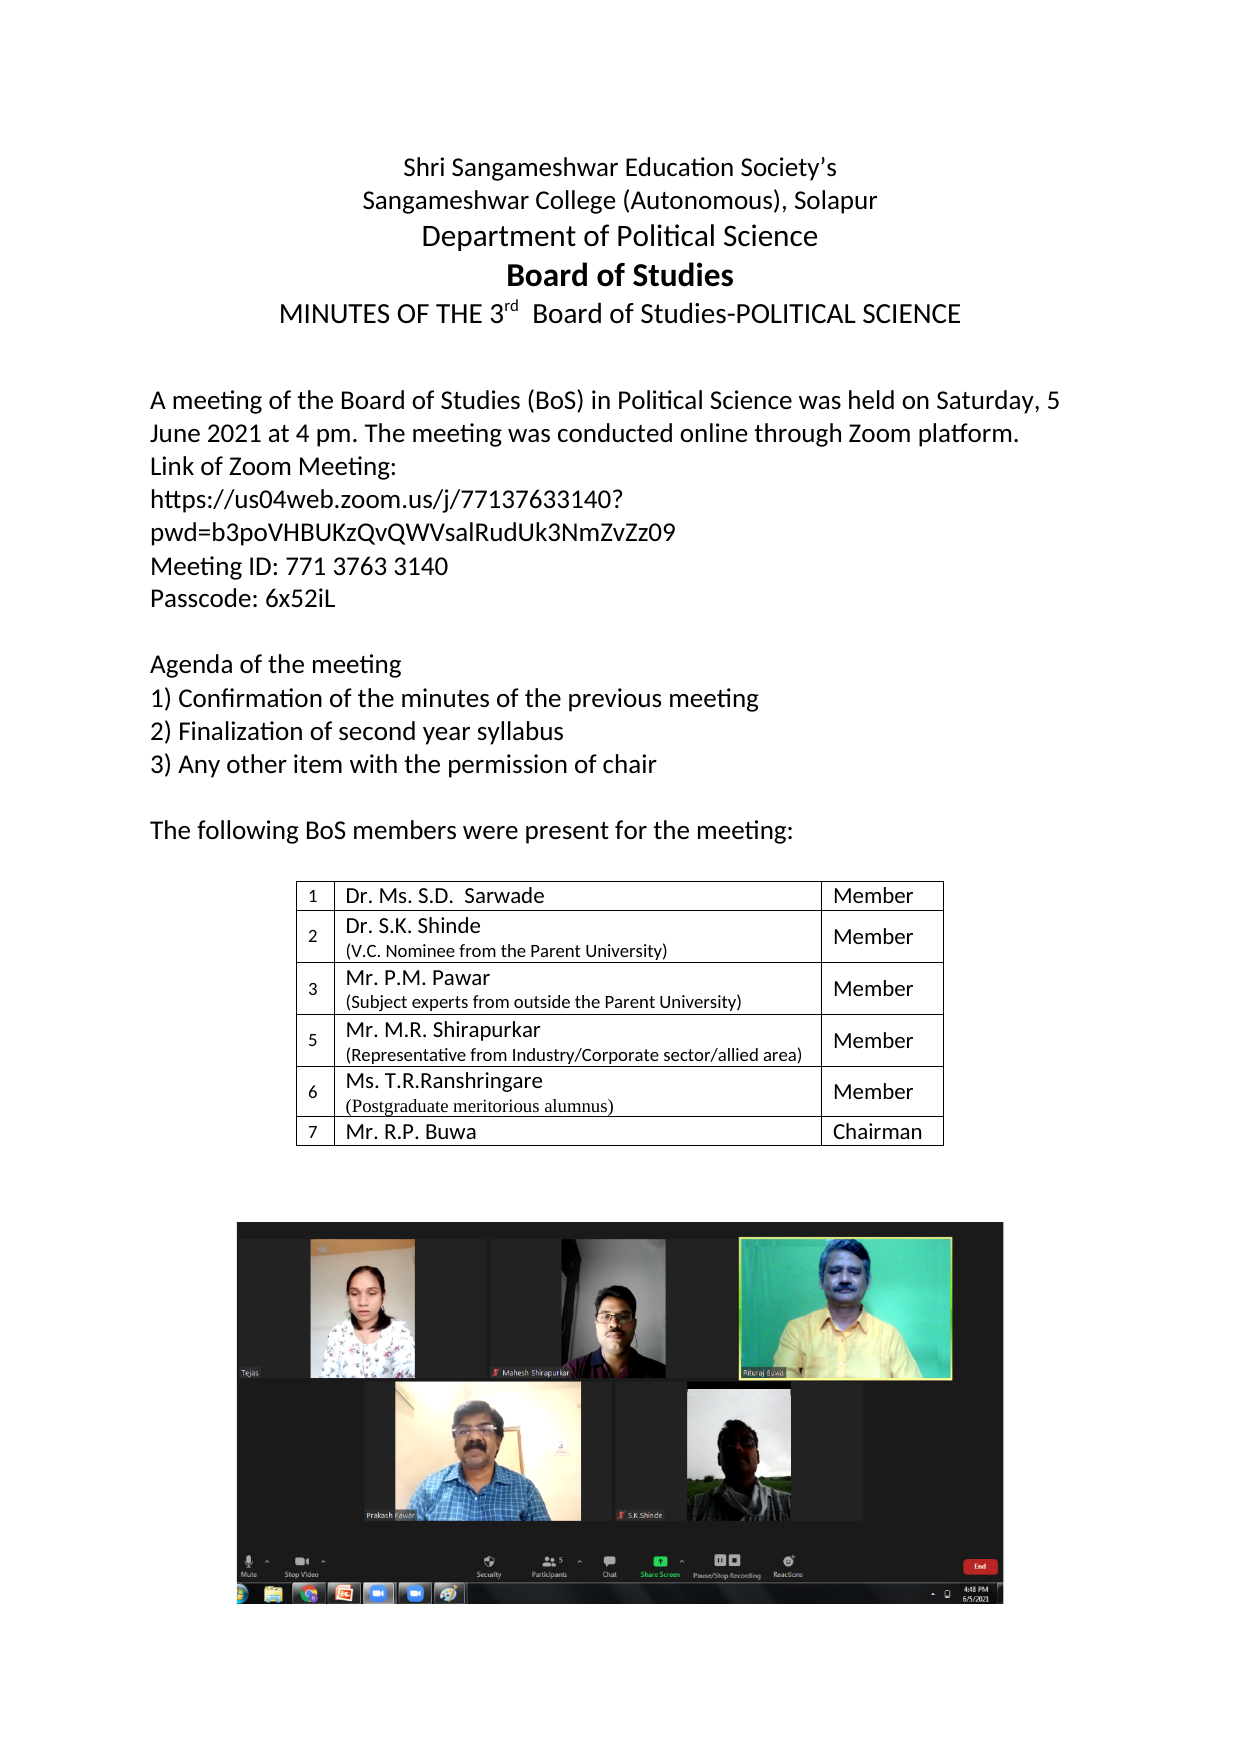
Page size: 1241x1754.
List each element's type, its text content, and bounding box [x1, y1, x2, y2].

picture [236, 1222, 1004, 1604]
table_cell 3 [297, 963, 334, 1014]
text Shri Sangameshwar Education Society’s [150, 150, 1090, 183]
text Sangameshwar College (Autonomous), Solapur [150, 183, 1090, 216]
table_cell 7 [297, 1117, 334, 1145]
text Passcode: 6x52iL [150, 582, 1090, 615]
table_cell Member [822, 1015, 943, 1066]
text 3) Any other item with the permission of chair [150, 747, 1090, 780]
text MINUTES OF THE 3rd Board of Studies-POLITICAL SCIENCE [150, 295, 1090, 331]
text 2) Finalization of second year syllabus [150, 714, 1090, 747]
text A meeting of the Board of Studies (BoS) in Political Science was held on Saturday, 5 June 2021 at 4 pm. The meeting was conducted online through Zoom platform. [150, 383, 1090, 449]
text Agenda of the meeting [150, 648, 1090, 681]
text Meeting ID: 771 3763 3140 [150, 549, 1090, 582]
table_cell Member [822, 1067, 943, 1116]
table_cell Chairman [822, 1117, 943, 1145]
table_header Dr. Ms. S.D. Sarwade [335, 882, 821, 910]
text Department of Political Science [150, 216, 1090, 254]
table_cell Dr. S.K. Shinde (V.C. Nominee from the Parent University) [335, 911, 821, 962]
table_cell Ms. T.R.Ranshringare (Postgraduate meritorious alumnus) [335, 1067, 821, 1116]
table_cell Member [822, 963, 943, 1014]
table_cell Member [822, 911, 943, 962]
table_cell 5 [297, 1015, 334, 1066]
text The following BoS members were present for the meeting: [150, 813, 1090, 846]
table_cell Mr. R.P. Buwa [335, 1117, 821, 1145]
text Link of Zoom Meeting: [150, 449, 1090, 483]
text Board of Studies [150, 254, 1090, 295]
table_cell Mr. M.R. Shirapurkar (Representative from Industry/Corporate sector/allied area) [335, 1015, 821, 1066]
table_header Member [822, 882, 943, 910]
text 1) Confirmation of the minutes of the previous meeting [150, 681, 1090, 714]
table_cell 2 [297, 911, 334, 962]
text https://us04web.zoom.us/j/77137633140?pwd=b3poVHBUKzQvQWVsalRudUk3NmZvZz09 [150, 483, 1090, 549]
table_cell Mr. P.M. Pawar (Subject experts from outside the Parent University) [335, 963, 821, 1014]
table_cell 6 [297, 1067, 334, 1116]
table_header 1 [297, 882, 334, 910]
